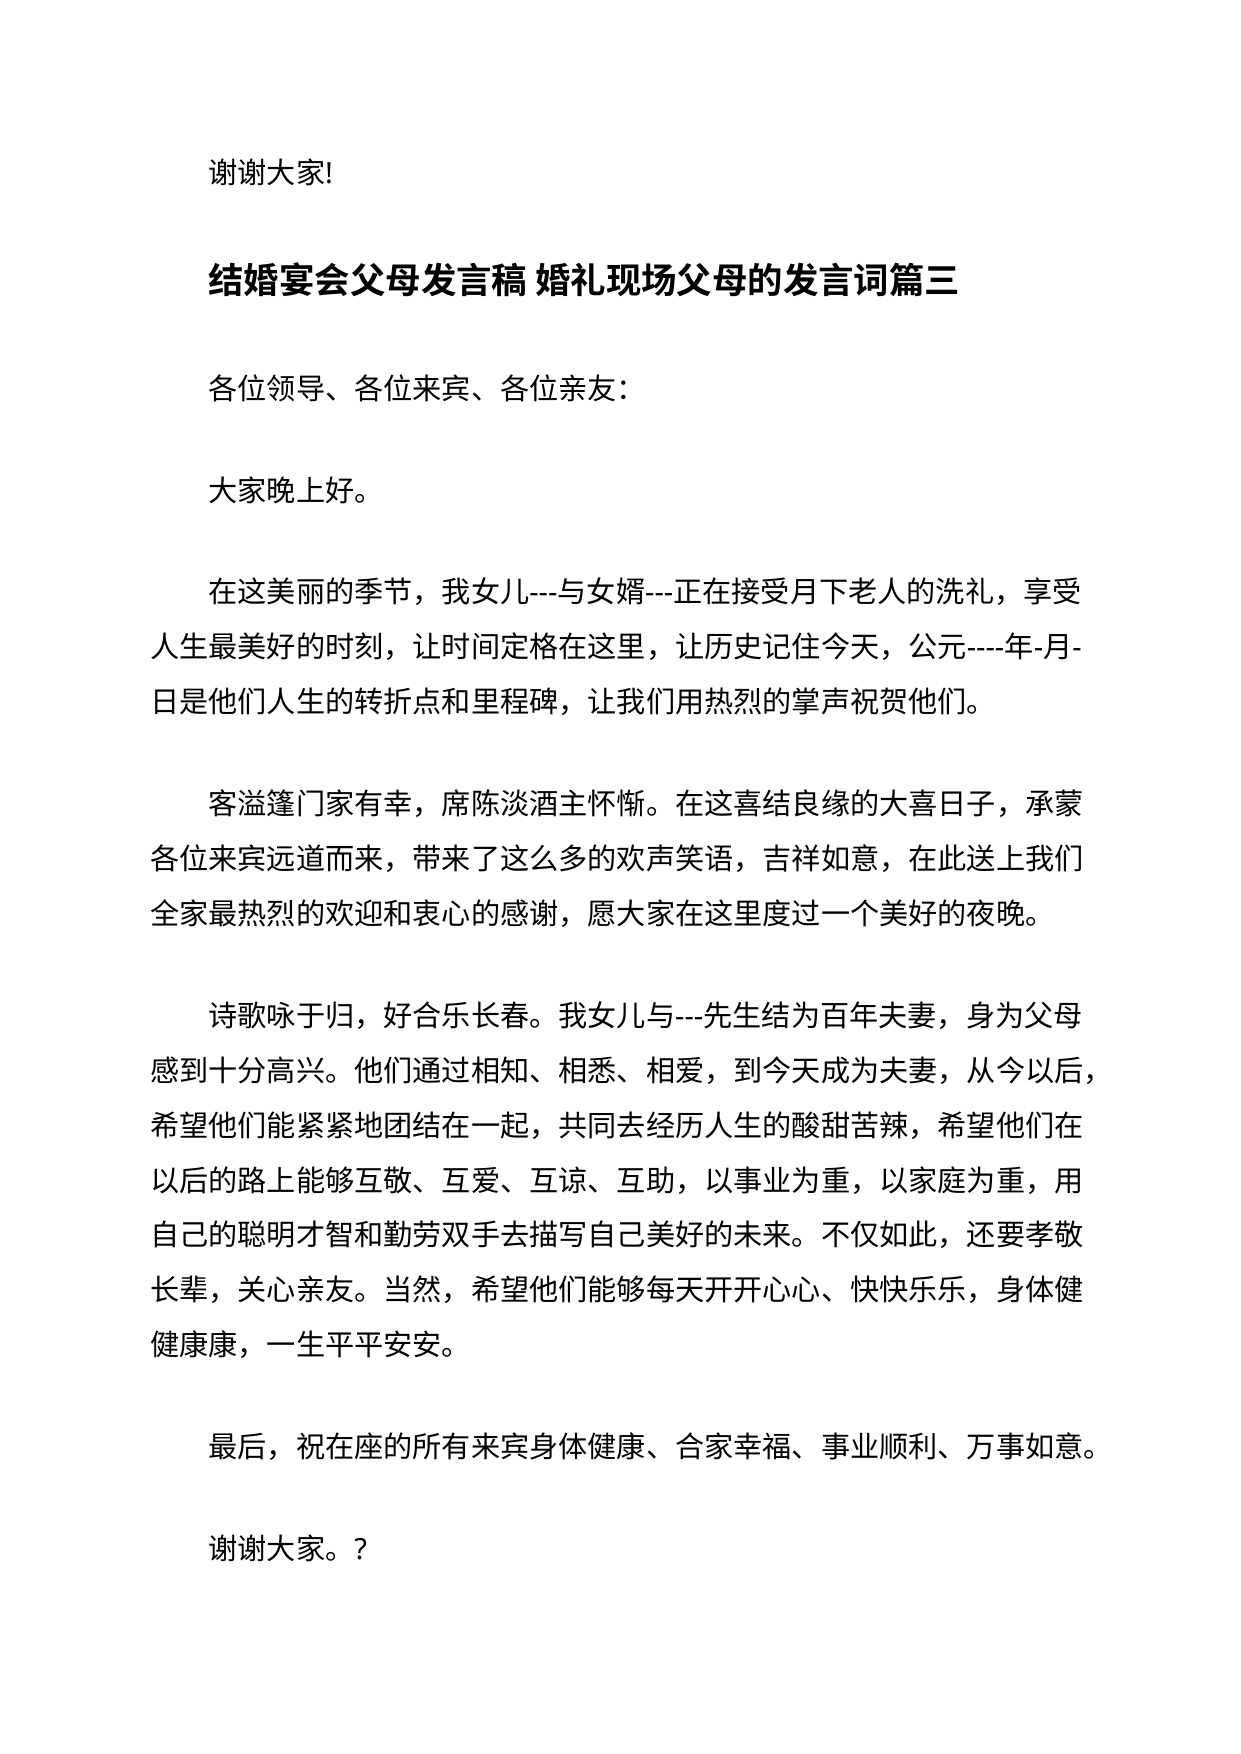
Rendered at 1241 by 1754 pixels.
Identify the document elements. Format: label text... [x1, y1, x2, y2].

text 诗歌咏于归，好合乐长春。我女儿与---先生结为百年夫妻，身为父母感到十分高兴。他们通过相知、相悉、相爱，到今天成为夫妻，从今以后，希望他们能紧紧地团结在一起，共同去经历人生的酸甜苦辣，希望他们在以后的路上能够互敬、互爱、互谅、互助，以事业为重，以家庭为重，用自己的聪明才智和勤劳双手去描写自己美好的未来。不仅如此，还要孝敬长辈，关心亲友。当然，希望他们能够每天开开心心、快快乐乐，身体健健康康，一生平平安安。 [150, 992, 1090, 1364]
text 在这美丽的季节，我女儿---与女婿---正在接受月下老人的洗礼，享受人生最美好的时刻，让时间定格在这里，让历史记住今天，公元----年-月-日是他们人生的转折点和里程碑，让我们用热烈的掌声祝贺他们。 [150, 569, 1090, 721]
text 结婚宴会父母发言稿 婚礼现场父母的发言词篇三 [150, 252, 1090, 303]
text 客溢篷门家有幸，席陈淡酒主怀惭。在这喜结良缘的大喜日子，承蒙各位来宾远道而来，带来了这么多的欢声笑语，吉祥如意，在此送上我们全家最热烈的欢迎和衷心的感谢，愿大家在这里度过一个美好的夜晚。 [150, 781, 1090, 933]
text 最后，祝在座的所有来宾身体健康、合家幸福、事业顺利、万事如意。 [150, 1423, 1090, 1466]
text 大家晚上好。 [150, 467, 1090, 509]
text 各位领导、各位来宾、各位亲友： [150, 365, 1090, 408]
text 谢谢大家! [150, 150, 1090, 192]
text 谢谢大家。? [150, 1525, 1090, 1568]
